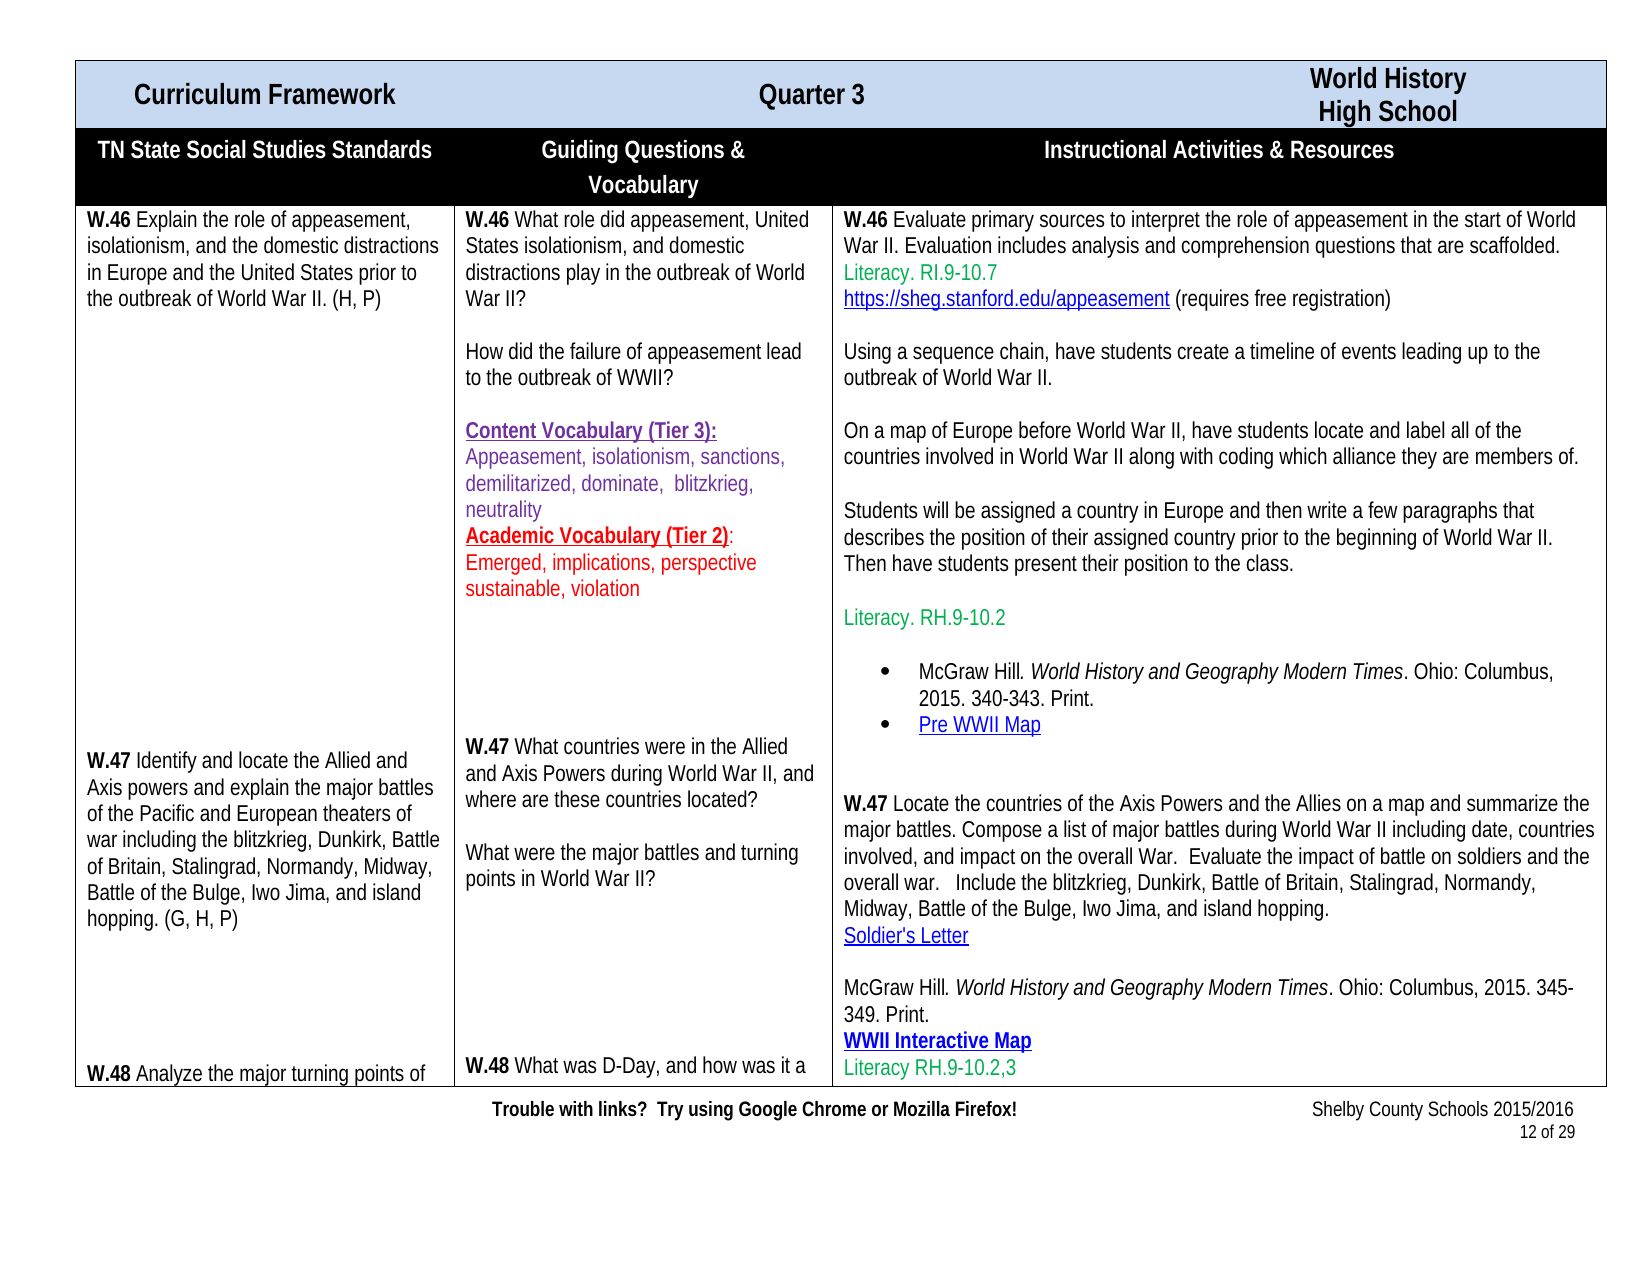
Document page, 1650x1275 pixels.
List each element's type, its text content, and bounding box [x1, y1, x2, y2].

table_cell Instructional Activities & Resources [833, 129, 1606, 205]
table_header Quarter 3 [454, 61, 1170, 128]
table_header World History High School [1170, 61, 1606, 128]
table_cell Guiding Questions & Vocabulary [455, 129, 832, 205]
table_cell TN State Social Studies Standards [76, 129, 454, 205]
table_header Curriculum Framework [76, 61, 454, 128]
